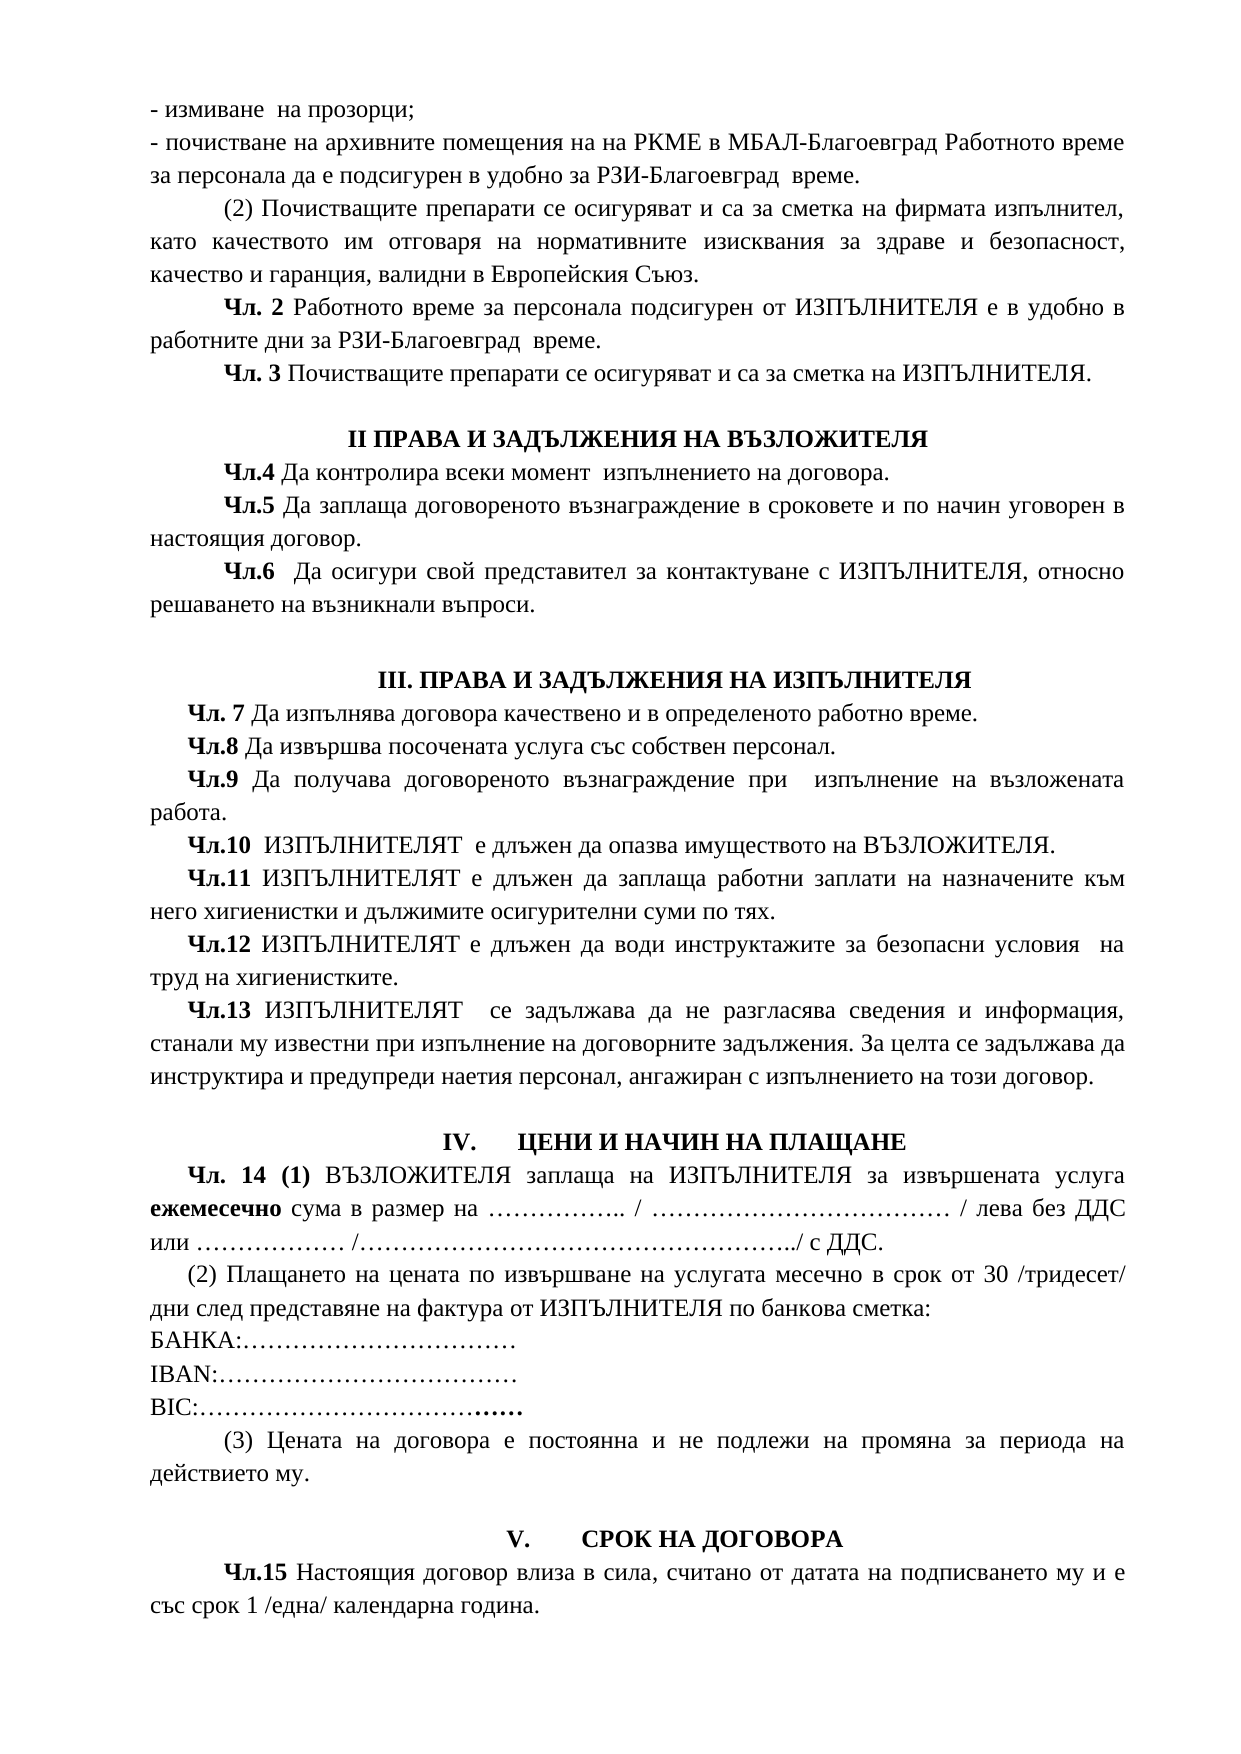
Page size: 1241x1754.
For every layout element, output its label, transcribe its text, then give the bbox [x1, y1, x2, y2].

text БАНКА:…………………………… [150, 1326, 1126, 1354]
text Чл. 3 Почистващите препарати се осигуряват и са за сметка на ИЗПЪЛНИТЕЛЯ. [150, 358, 1126, 387]
text - почистване на архивните помещения на на РКМЕ в МБАЛ-Благоевград Работното време за персонала да е подсигурен в удобно за РЗИ-Благоевград време. [150, 127, 1126, 188]
list СРОК НА ДОГОВОРА [224, 1524, 1126, 1552]
text Чл. 7 Да изпълнява договора качествено и в определеното работно време. [150, 698, 1126, 727]
text Чл.4 Да контролира всеки момент изпълнението на договора. [150, 457, 1126, 486]
text Чл. 14 (1) ВЪЗЛОЖИТЕЛЯ заплаща на ИЗПЪЛНИТЕЛЯ за извършената услуга ежемесечно сума в размер на …………….. / ……………………………… / лева без ДДС или ……………… /……………………………………………../ с ДДС. [150, 1161, 1126, 1255]
text Чл.11 ИЗПЪЛНИТЕЛЯТ е длъжен да заплаща работни заплати на назначените към него хигиенистки и дължимите осигурителни суми по тях. [150, 863, 1126, 925]
text Чл.5 Да заплаща договореното възнаграждение в сроковете и по начин уговорен в настоящия договор. [150, 490, 1126, 552]
text Чл.15 Настоящия договор влиза в сила, считано от датата на подписването му и е със срок 1 /една/ календарна година. [150, 1557, 1126, 1618]
text Чл. 2 Работното време за персонала подсигурен от ИЗПЪЛНИТЕЛЯ е в удобно в работните дни за РЗИ-Благоевград време. [150, 292, 1126, 354]
text Чл.9 Да получава договореното възнаграждение при изпълнение на възложената работа. [150, 764, 1126, 826]
text IBAN:……………………………… [150, 1359, 1126, 1387]
text Чл.10 ИЗПЪЛНИТЕЛЯТ е длъжен да опазва имуществото на ВЪЗЛОЖИТЕЛЯ. [150, 830, 1126, 859]
text Чл.8 Да извършва посочената услуга със собствен персонал. [150, 731, 1126, 760]
text BIC:………………………………… [150, 1392, 1126, 1420]
text - измиване на прозорци; [150, 94, 1126, 122]
text Чл.12 ИЗПЪЛНИТЕЛЯТ е длъжен да води инструктажите за безопасни условия на труд на хигиенистките. [150, 929, 1126, 991]
text III. ПРАВА И ЗАДЪЛЖЕНИЯ НА ИЗПЪЛНИТЕЛЯ [224, 665, 1126, 694]
text II ПРАВА И ЗАДЪЛЖЕНИЯ НА ВЪЗЛОЖИТЕЛЯ [150, 424, 1126, 453]
text (2) Почистващите препарати се осигуряват и са за сметка на фирмата изпълнител, като качеството им отговаря на нормативните изисквания за здраве и безопасност, качество и гаранция, валидни в Европейския Съюз. [150, 193, 1126, 288]
text (3) Цената на договора е постоянна и не подлежи на промяна за периода на действието му. [150, 1425, 1126, 1486]
text Чл.6 Да осигури свой представител за контактуване с ИЗПЪЛНИТЕЛЯ, относно решаването на възникнали въпроси. [150, 556, 1126, 618]
text (2) Плащането на цената по извършване на услугата месечно в срок от 30 /тридесет/ дни след представяне на фактура от ИЗПЪЛНИТЕЛЯ по банкова сметка: [150, 1259, 1126, 1321]
text Чл.13 ИЗПЪЛНИТЕЛЯТ се задължава да не разгласява сведения и информация, станали му известни при изпълнение на договорните задължения. За целта се задължава да инструктира и предупреди наетия персонал, ангажиран с изпълнението на този договор. [150, 995, 1126, 1090]
list ЦЕНИ И НАЧИН НА ПЛАЩАНЕ [224, 1127, 1126, 1156]
